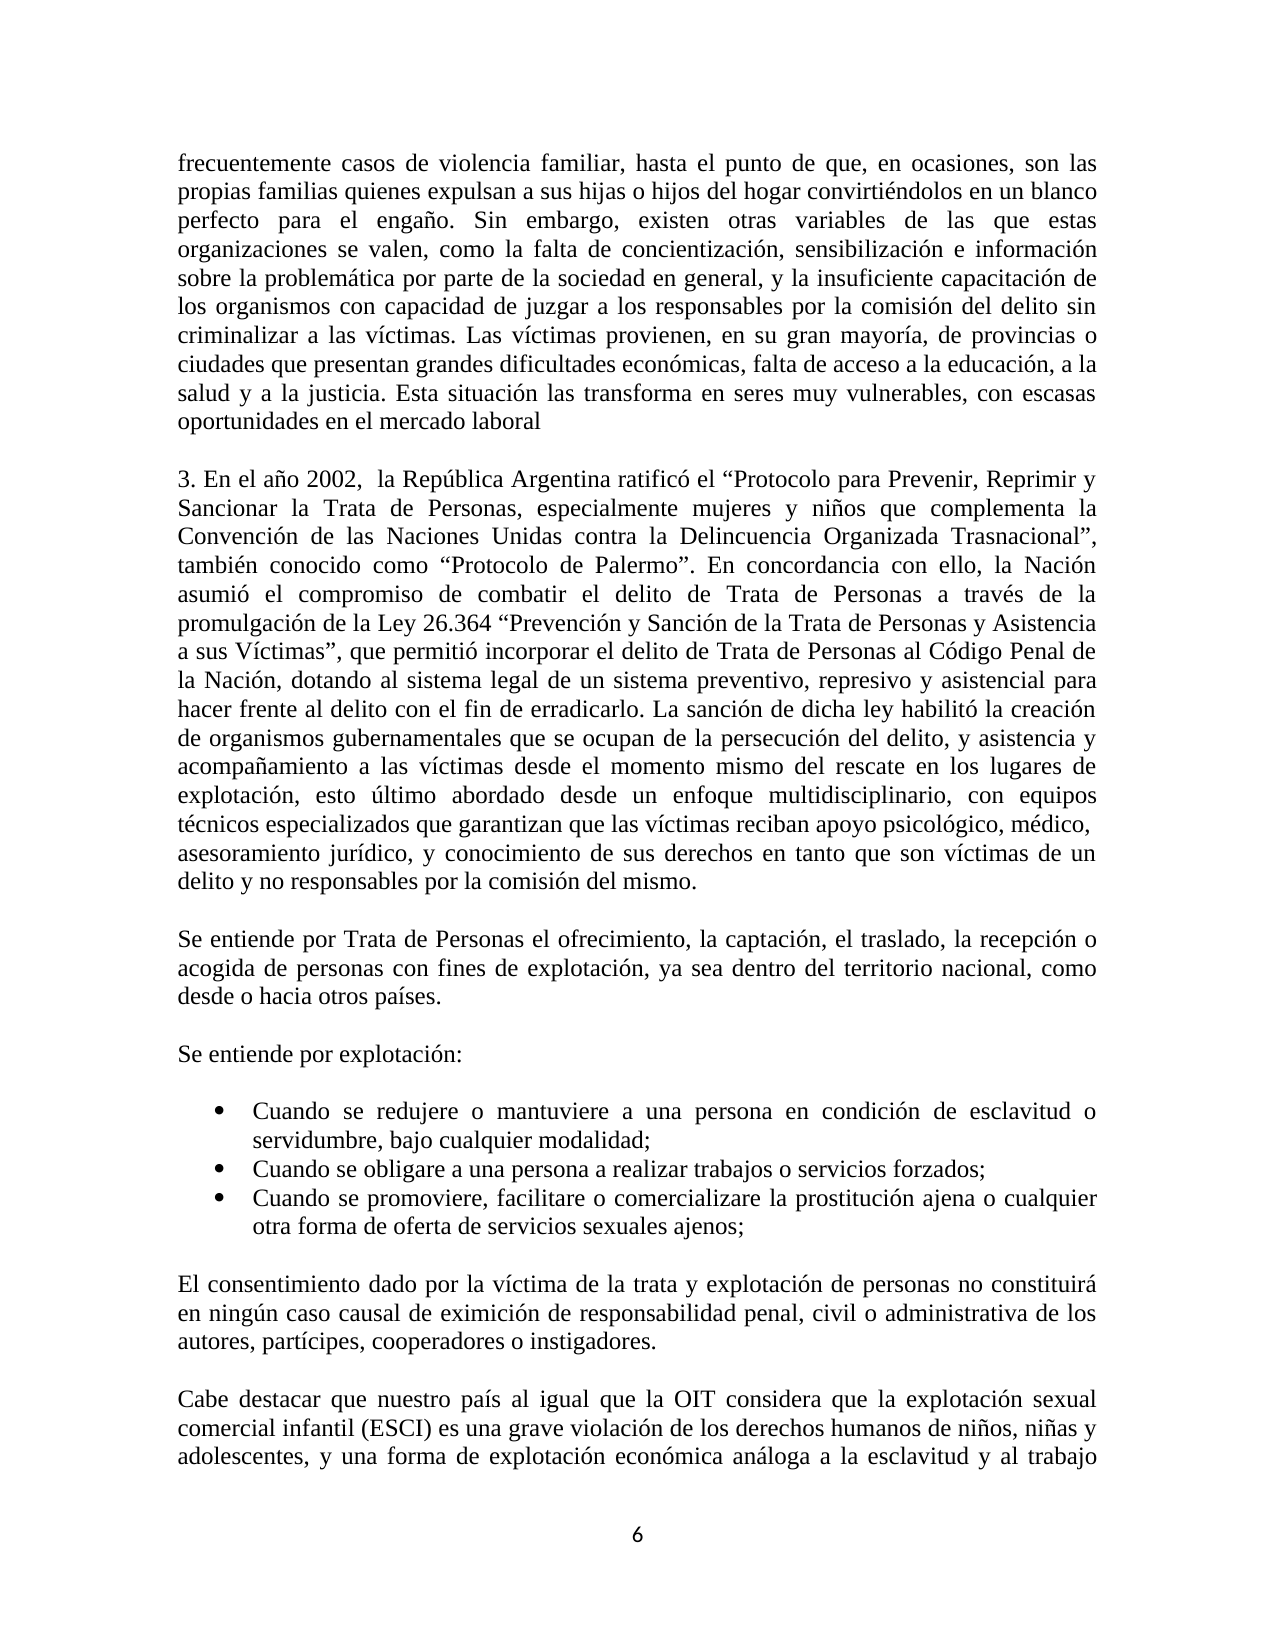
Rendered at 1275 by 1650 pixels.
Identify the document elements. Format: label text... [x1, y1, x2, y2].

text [177, 1384, 1098, 1470]
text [177, 148, 1098, 435]
text asesoramiento jurídico, y conocimiento de sus derechos en tanto que son víctimas de un delito y no responsables por la comisión del mismo. [177, 838, 1098, 895]
list Cuando se redujere o mantuviere a una persona en condición de esclavitud o servidumbre, bajo cualquier modalidad; [215, 1096, 1098, 1154]
text 3. En el año 2002, la República Argentina ratificó el “Protocolo para Prevenir, Reprimir y Sancionar la Trata de Personas, especialmente mujeres y niños que complementa la Convención de las Naciones Unidas contra la Delincuencia Organizada Trasnacional”, también conocido como “Protocolo de Palermo”. En concordancia con ello, la Nación asumió el compromiso de combatir el delito de Trata de Personas a través de la promulgación de la Ley 26.364 “Prevención y Sanción de la Trata de Personas y Asistencia a sus Víctimas”, que permitió incorporar el delito de Trata de Personas al Código Penal de la Nación, dotando al sistema legal de un sistema preventivo, represivo y asistencial para hacer frente al delito con el fin de erradicarlo. La sanción de dicha ley habilitó la creación de organismos gubernamentales que se ocupan de la persecución del delito, y asistencia y acompañamiento a las víctimas desde el momento mismo del rescate en los lugares de explotación, esto último abordado desde un enfoque multidisciplinario, con equipos técnicos especializados que garantizan que las víctimas reciban apoyo psicológico, médico, [177, 464, 1098, 838]
text El consentimiento dado por la víctima de la trata y explotación de personas no constituirá en ningún caso causal de eximición de responsabilidad penal, civil o administrativa de los autores, partícipes, cooperadores o instigadores. [177, 1269, 1098, 1355]
list Cuando se obligare a una persona a realizar trabajos o servicios forzados; [215, 1154, 1098, 1183]
list Cuando se promoviere, facilitare o comercializare la prostitución ajena o cualquier otra forma de oferta de servicios sexuales ajenos; [215, 1183, 1098, 1240]
text Se entiende por explotación: [177, 1039, 1098, 1068]
text Se entiende por Trata de Personas el ofrecimiento, la captación, el traslado, la recepción o acogida de personas con fines de explotación, ya sea dentro del territorio nacional, como desde o hacia otros países. [177, 924, 1098, 1010]
